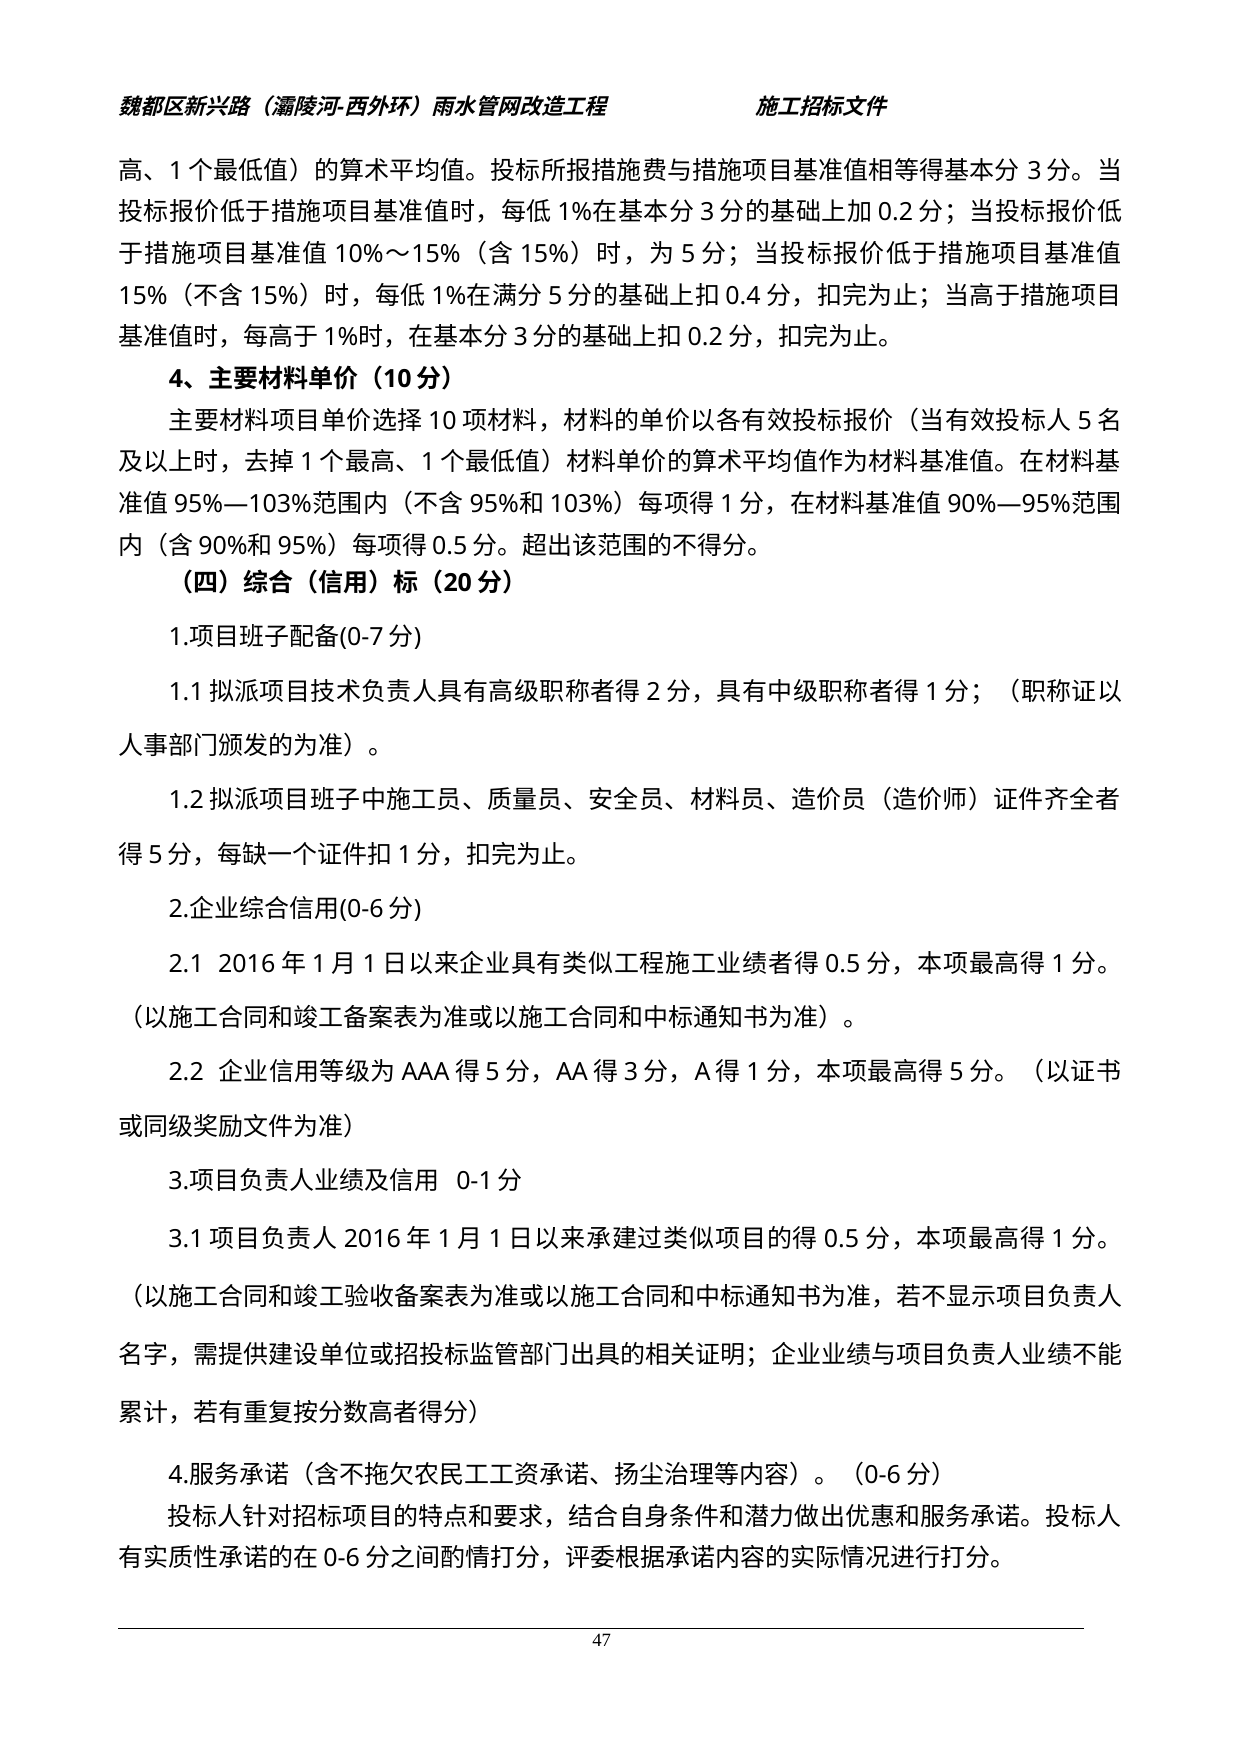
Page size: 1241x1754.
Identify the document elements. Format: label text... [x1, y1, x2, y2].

list 主要材料单价（10分） [118, 354, 1122, 396]
text 投标人针对招标项目的特点和要求，结合自身条件和潜力做出优惠和服务承诺。投标人有实质性承诺的在0-6分之间酌情打分，评委根据承诺内容的实际情况进行打分。 [118, 1492, 1122, 1575]
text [118, 146, 1122, 354]
text （四）综合（信用）标（20分） [118, 562, 1122, 599]
text 3.1项目负责人2016年1月1日以来承建过类似项目的得0.5分，本项最高得1分。（以施工合同和竣工验收备案表为准或以施工合同和中标通知书为准，若不显示项目负责人名字，需提供建设单位或招投标监管部门出具的相关证明；企业业绩与项目负责人业绩不能累计，若有重复按分数高者得分） [118, 1218, 1122, 1428]
text 4.服务承诺（含不拖欠农民工工资承诺、扬尘治理等内容）。（0-6分） [118, 1450, 1122, 1492]
text 主要材料项目单价选择10项材料，材料的单价以各有效投标报价（当有效投标人5名及以上时，去掉1个最高、1个最低值）材料单价的算术平均值作为材料基准值。在材料基准值95%—103%范围内（不含95%和103%）每项得1分，在材料基准值90%—95%范围内（含90%和95%）每项得0.5分。超出该范围的不得分。 [118, 396, 1122, 562]
text 2.2 企业信用等级为AAA得5分，AA得3分，A得1分，本项最高得5分。（以证书或同级奖励文件为准） [118, 1052, 1122, 1142]
text 1.项目班子配备(0-7分) [118, 617, 1122, 653]
text 2.企业综合信用(0-6分) [118, 889, 1122, 925]
text 1.2拟派项目班子中施工员、质量员、安全员、材料员、造价员（造价师）证件齐全者得5分，每缺一个证件扣1分，扣完为止。 [118, 780, 1122, 871]
text 2.1 2016年1月1日以来企业具有类似工程施工业绩者得0.5分，本项最高得1分。（以施工合同和竣工备案表为准或以施工合同和中标通知书为准）。 [118, 943, 1122, 1034]
text 1.1拟派项目技术负责人具有高级职称者得2分，具有中级职称者得1分；（职称证以人事部门颁发的为准）。 [118, 671, 1122, 762]
text 3.项目负责人业绩及信用 0-1分 [118, 1161, 1122, 1197]
